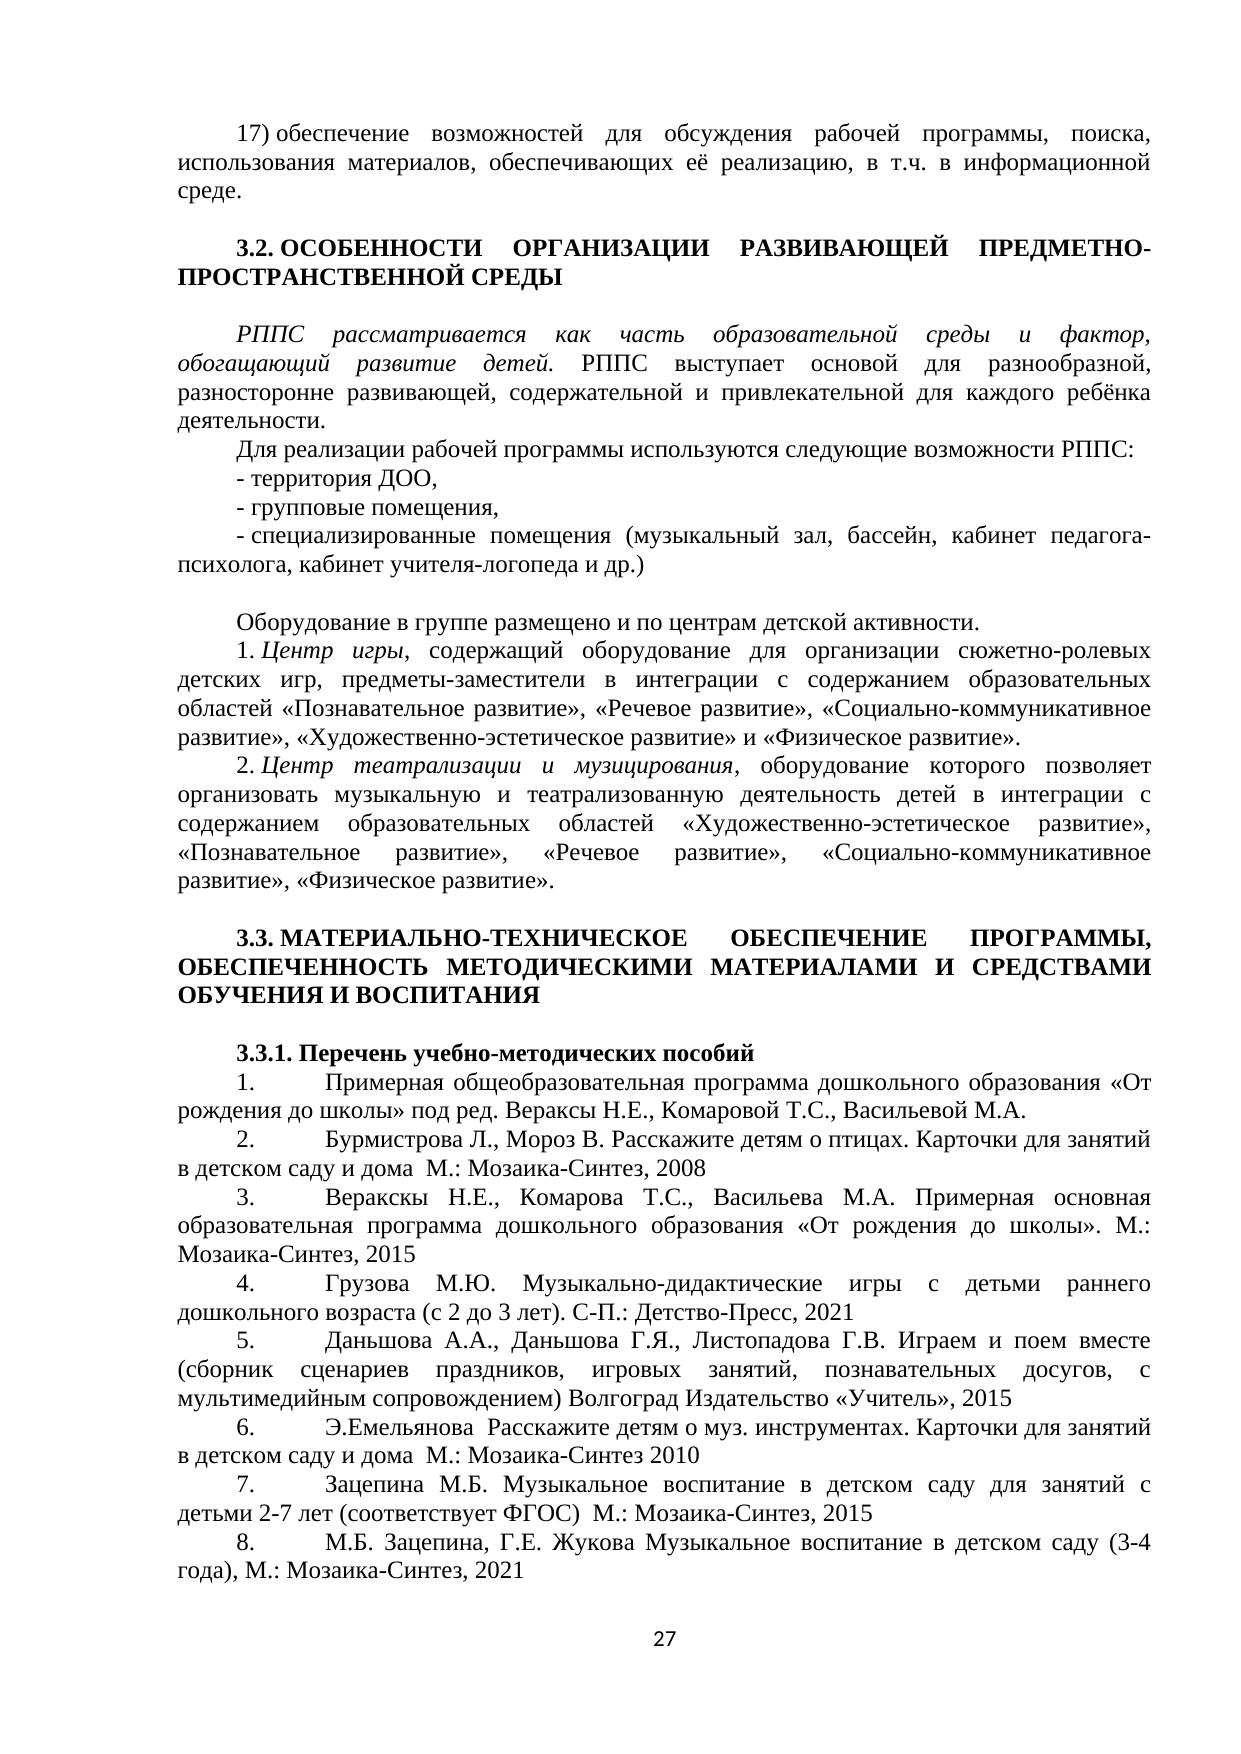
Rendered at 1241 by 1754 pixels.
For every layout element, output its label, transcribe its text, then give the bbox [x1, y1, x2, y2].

text Для реализации рабочей программы используются следующие возможности РППС: [177, 434, 1152, 463]
list - специализированные помещения (музыкальный зал, бассейн, кабинет педагога-психолога, кабинет учителя-логопеда и др.) [177, 521, 1152, 578]
list Примерная общеобразовательная программа дошкольного образования «От рождения до школы» под ред. Вераксы Н.Е., Комаровой Т.С., Васильевой М.А. [177, 1067, 1152, 1124]
text 3.2. ОСОБЕННОСТИ ОРГАНИЗАЦИИ РАЗВИВАЮЩЕЙ ПРЕДМЕТНО-ПРОСТРАНСТВЕННОЙ СРЕДЫ [177, 233, 1152, 291]
list Бурмистрова Л., Мороз В. Расскажите детям о птицах. Карточки для занятий в детском саду и дома М.: Мозаика-Синтез, 2008 [177, 1124, 1152, 1182]
list - территория ДОО, [177, 463, 1152, 492]
list - групповые помещения, [177, 492, 1152, 521]
list Веракскы Н.Е., Комарова Т.С., Васильева М.А. Примерная основная образовательная программа дошкольного образования «От рождения до школы». М.: Мозаика-Синтез, 2015 [177, 1182, 1152, 1268]
text Оборудование в группе размещено и по центрам детской активности. [177, 607, 1152, 636]
list Э.Емельянова Расскажите детям о муз. инструментах. Карточки для занятий в детском саду и дома М.: Мозаика-Синтез 2010 [177, 1412, 1152, 1469]
list Зацепина М.Б. Музыкальное воспитание в детском саду для занятий с детьми 2-7 лет (соответствует ФГОС) М.: Мозаика-Синтез, 2015 [177, 1469, 1152, 1527]
text 3.3.1. Перечень учебно-методических пособий [177, 1038, 1152, 1067]
text 3.3. МАТЕРИАЛЬНО-ТЕХНИЧЕСКОЕ ОБЕСПЕЧЕНИЕ ПРОГРАММЫ, ОБЕСПЕЧЕННОСТЬ МЕТОДИЧЕСКИМИ МАТЕРИАЛАМИ И СРЕДСТВАМИ ОБУЧЕНИЯ И ВОСПИТАНИЯ [177, 923, 1152, 1009]
text 2. Центр театрализации и музицирования, оборудование которого позволяет организовать музыкальную и театрализованную деятельность детей в интеграции с содержанием образовательных областей «Художественно-эстетическое развитие», «Познавательное развитие», «Речевое развитие», «Социально-коммуникативное развитие», «Физическое развитие». [177, 751, 1152, 894]
list Даньшова А.А., Даньшова Г.Я., Листопадова Г.В. Играем и поем вместе (сборник сценариев праздников, игровых занятий, познавательных досугов, с мультимедийным сопровождением) Волгоград Издательство «Учитель», 2015 [177, 1326, 1152, 1412]
text РППС рассматривается как часть образовательной среды и фактор, обогащающий развитие детей. РППС выступает основой для разнообразной, разносторонне развивающей, содержательной и привлекательной для каждого ребёнка деятельности. [177, 319, 1152, 434]
text 17) обеспечение возможностей для обсуждения рабочей программы, поиска, использования материалов, обеспечивающих её реализацию, в т.ч. в информационной среде. [177, 118, 1152, 204]
list Грузова М.Ю. Музыкально-дидактические игры с детьми раннего дошкольного возраста (с 2 до 3 лет). С-П.: Детство-Пресс, 2021 [177, 1268, 1152, 1326]
text 1. Центр игры, содержащий оборудование для организации сюжетно-ролевых детских игр, предметы-заместители в интеграции с содержанием образовательных областей «Познавательное развитие», «Речевое развитие», «Социально-коммуникативное развитие», «Художественно-эстетическое развитие» и «Физическое развитие». [177, 636, 1152, 751]
list М.Б. Зацепина, Г.Е. Жукова Музыкальное воспитание в детском саду (3-4 года), М.: Мозаика-Синтез, 2021 [177, 1527, 1152, 1584]
